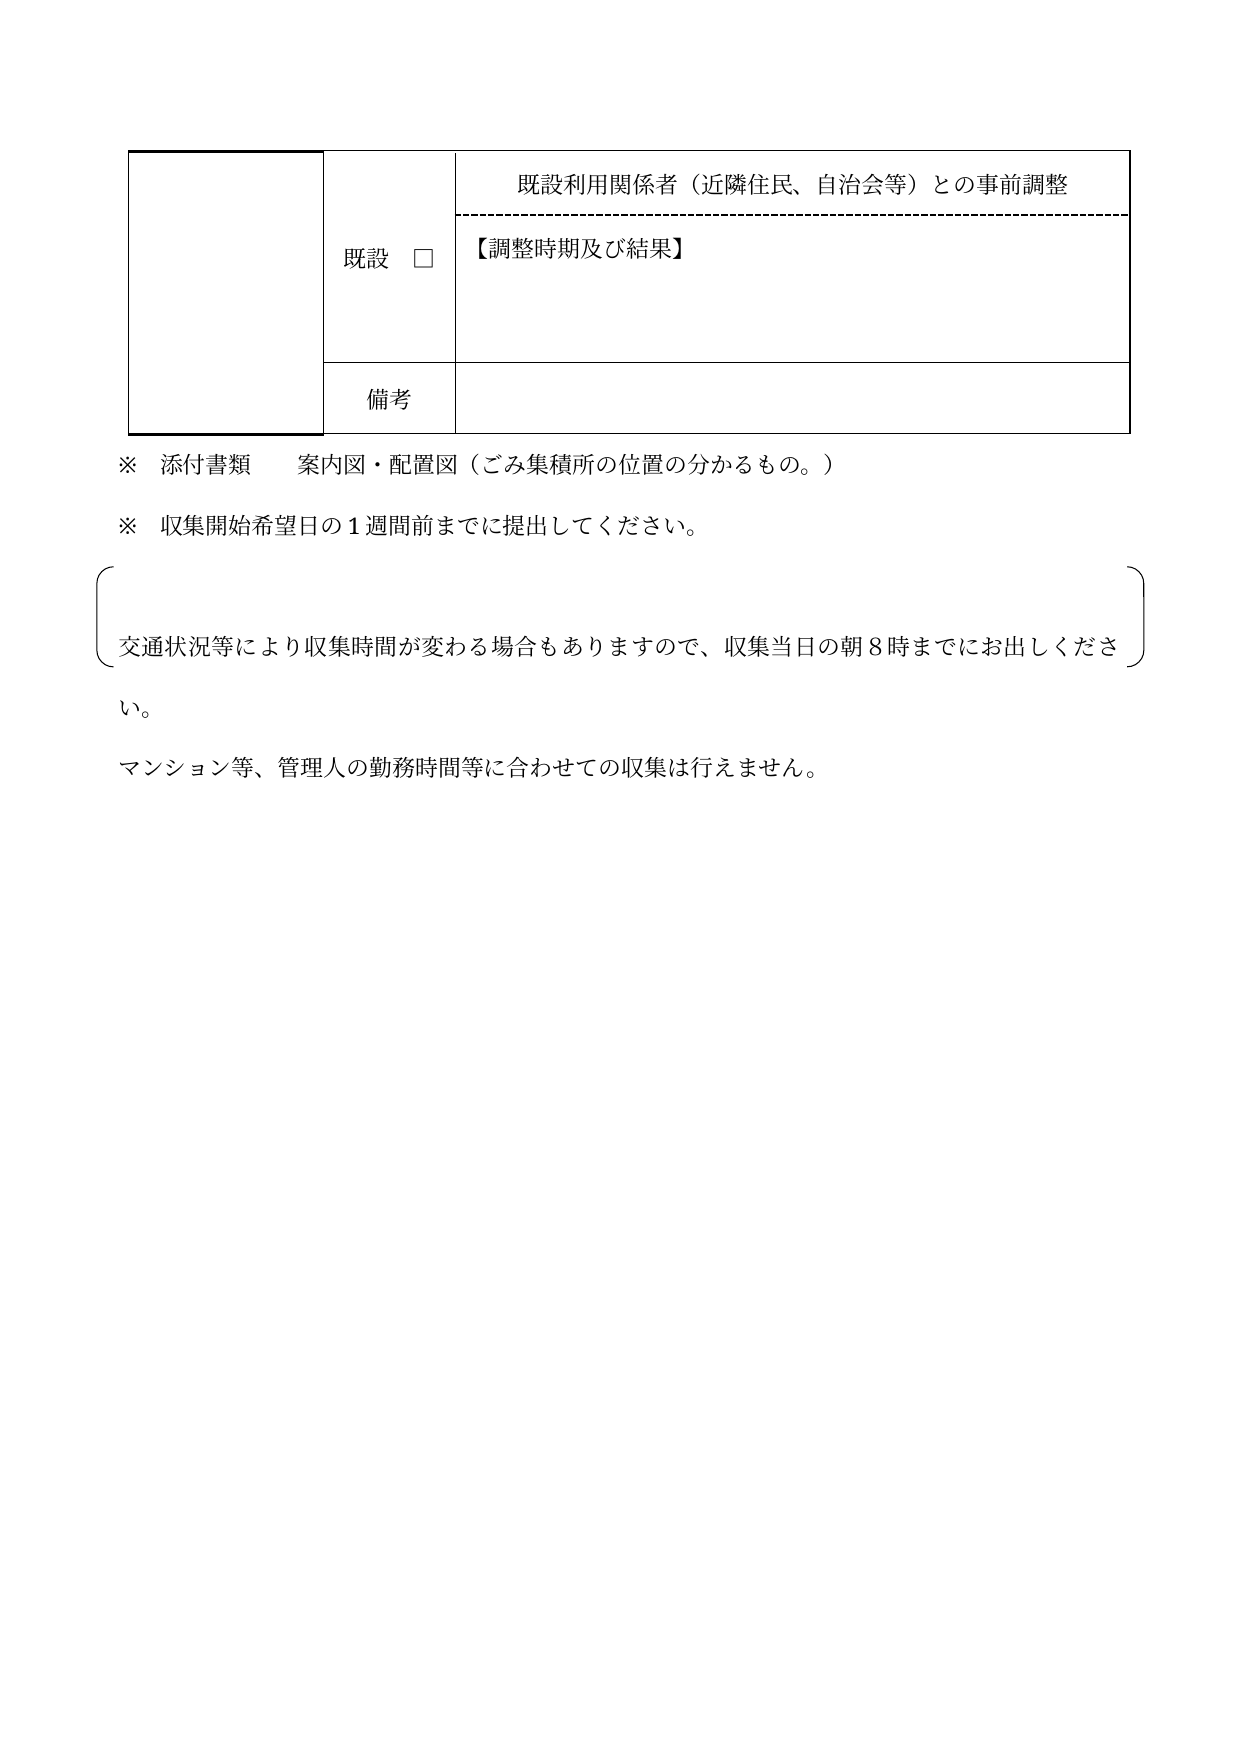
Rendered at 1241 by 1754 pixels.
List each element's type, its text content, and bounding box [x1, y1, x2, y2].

table_cell 既設 □ [324, 151, 455, 362]
text ※ 収集開始希望日の1週間前までに提出してください。 [118, 494, 1122, 555]
table_cell 備考 [324, 363, 455, 432]
text ※ 添付書類 案内図・配置図（ごみ集積所の位置の分かるもの。） [118, 433, 1122, 494]
table_cell [456, 363, 1129, 432]
text 交通状況等により収集時間が変わる場合もありますので、収集当日の朝８時までにお出しください。 [118, 615, 1122, 737]
table_cell 【調整時期及び結果】 [456, 214, 1129, 362]
text マンション等、管理人の勤務時間等に合わせての収集は行えません。 [118, 737, 1122, 797]
table_cell 既設利用関係者（近隣住民、自治会等）との事前調整 [455, 151, 1129, 214]
